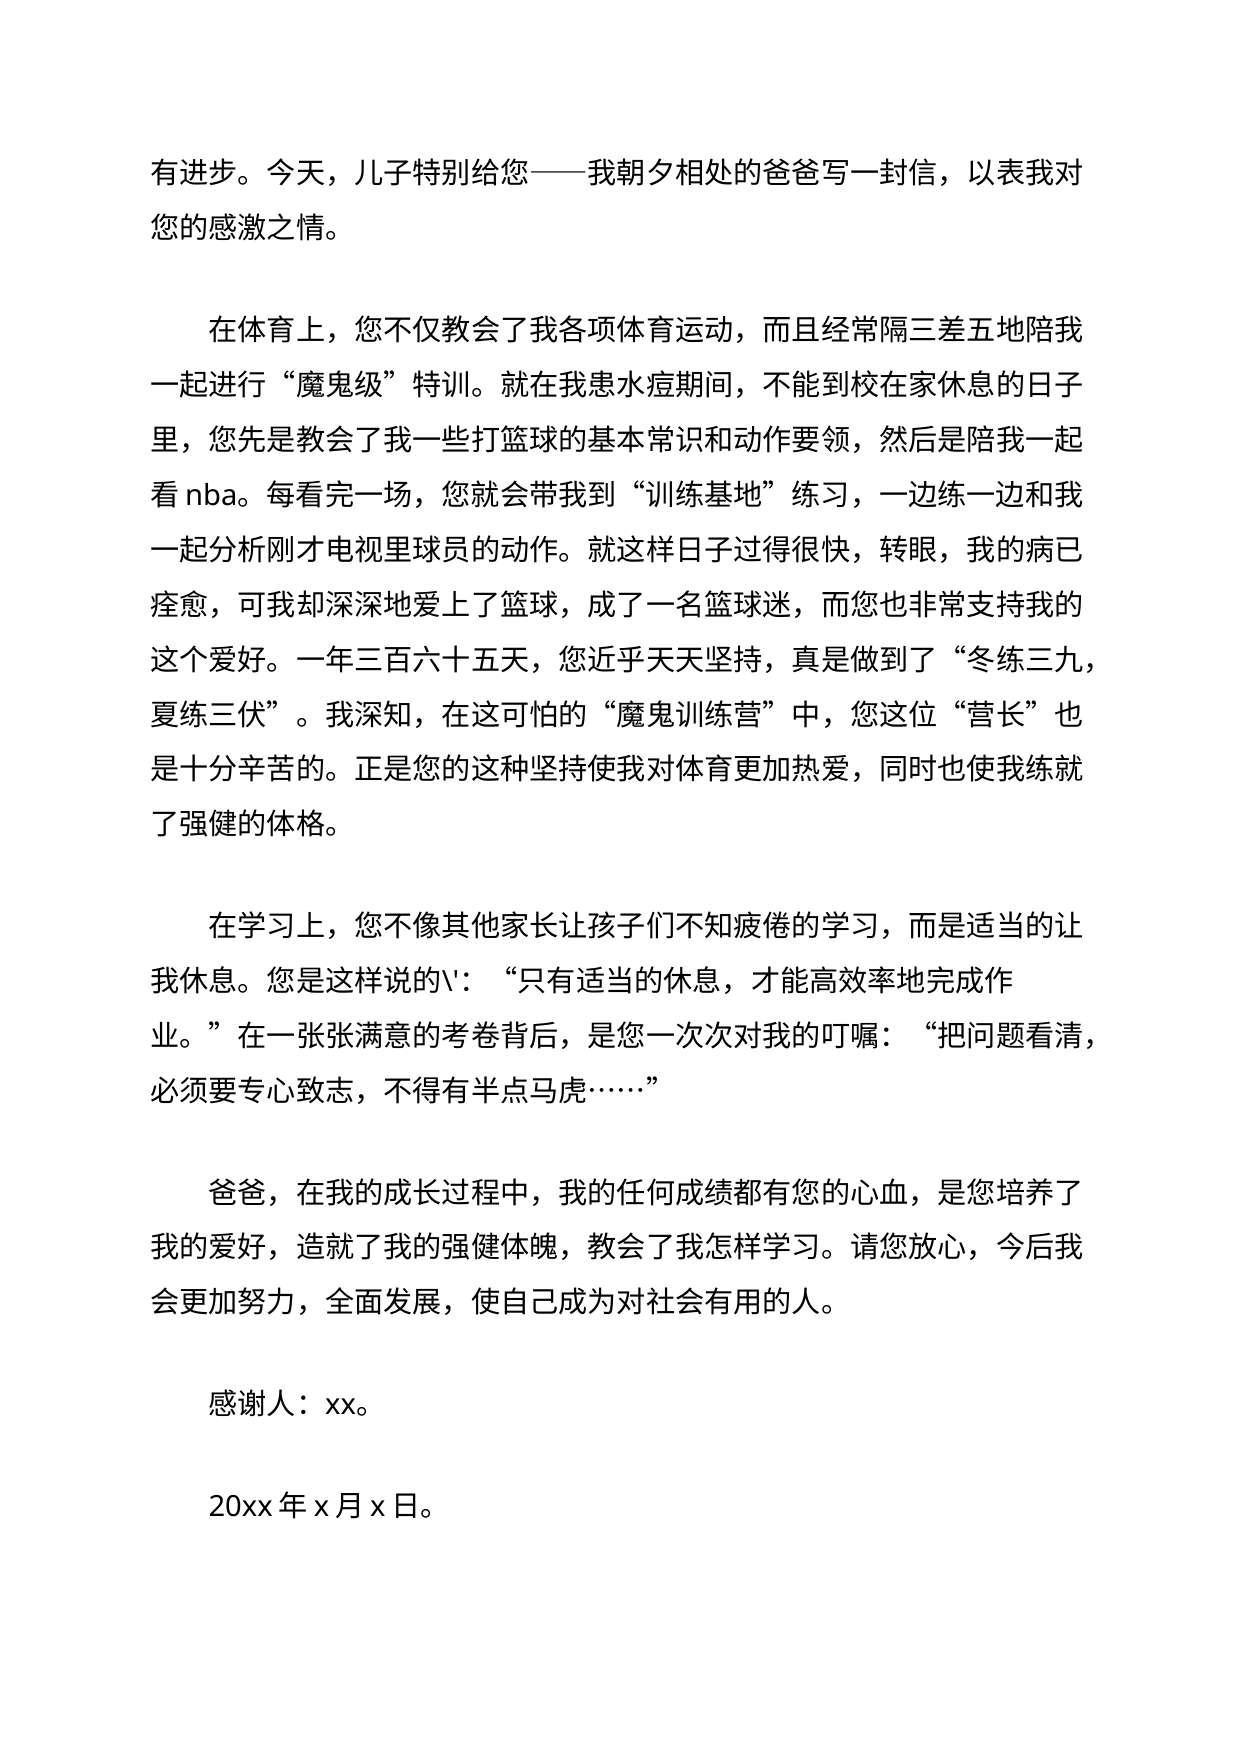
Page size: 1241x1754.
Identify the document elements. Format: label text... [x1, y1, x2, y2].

text 在体育上，您不仅教会了我各项体育运动，而且经常隔三差五地陪我一起进行“魔鬼级”特训。就在我患水痘期间，不能到校在家休息的日子里，您先是教会了我一些打篮球的基本常识和动作要领，然后是陪我一起看nba。每看完一场，您就会带我到“训练基地”练习，一边练一边和我一起分析刚才电视里球员的动作。就这样日子过得很快，转眼，我的病已痊愈，可我却深深地爱上了篮球，成了一名篮球迷，而您也非常支持我的这个爱好。一年三百六十五天，您近乎天天坚持，真是做到了“冬练三九，夏练三伏”。我深知，在这可怕的“魔鬼训练营”中，您这位“营长”也是十分辛苦的。正是您的这种坚持使我对体育更加热爱，同时也使我练就了强健的体格。 [150, 307, 1090, 843]
text 爸爸，在我的成长过程中，我的任何成绩都有您的心血，是您培养了我的爱好，造就了我的强健体魄，教会了我怎样学习。请您放心，今后我会更加努力，全面发展，使自己成为对社会有用的人。 [150, 1169, 1090, 1321]
text 感谢人：xx。 [150, 1381, 1090, 1423]
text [150, 150, 1090, 247]
text 在学习上，您不像其他家长让孩子们不知疲倦的学习，而是适当的让我休息。您是这样说的\'：“只有适当的休息，才能高效率地完成作业。”在一张张满意的考卷背后，是您一次次对我的叮嘱：“把问题看清，必须要专心致志，不得有半点马虎……” [150, 903, 1090, 1110]
text 20xx年x月x日。 [150, 1483, 1090, 1525]
